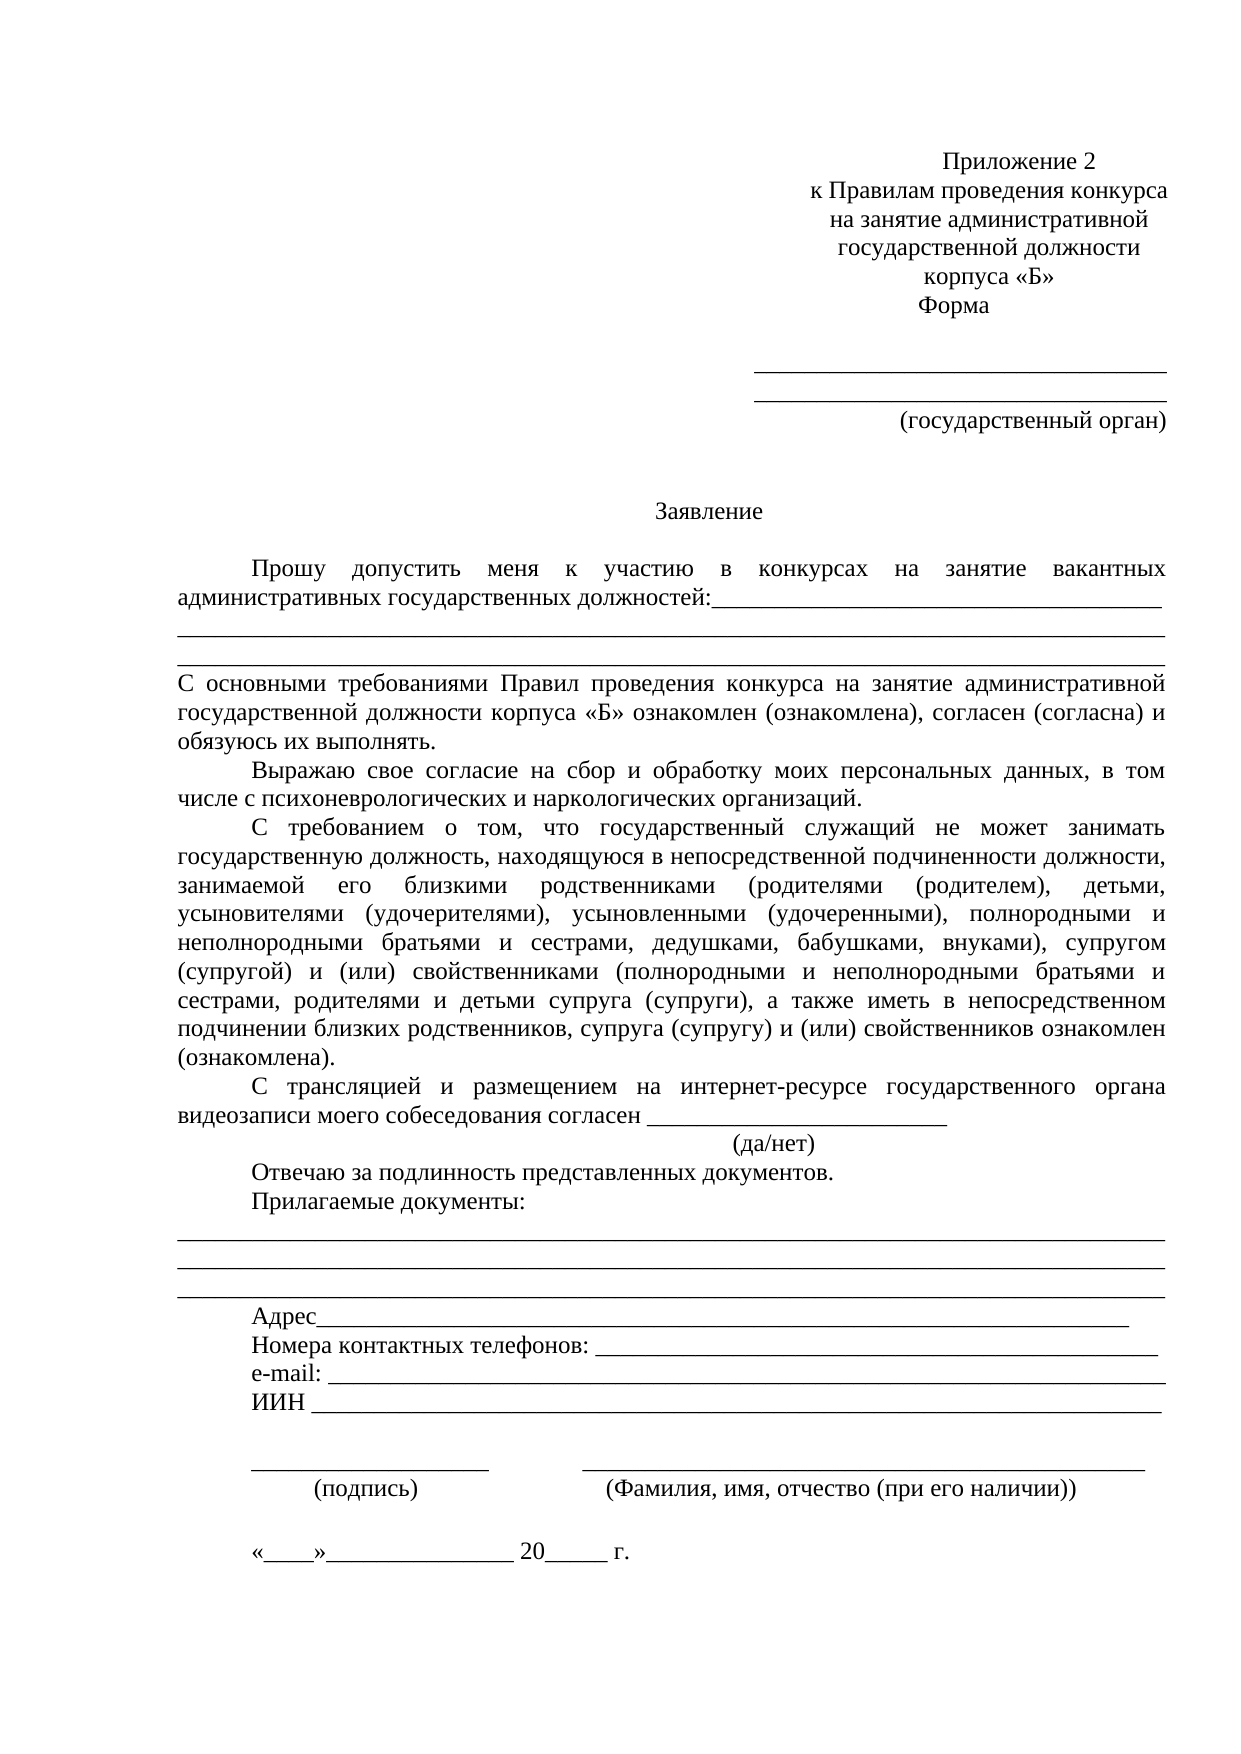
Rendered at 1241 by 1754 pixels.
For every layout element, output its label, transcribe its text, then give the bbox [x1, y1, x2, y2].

text e-mail: ___________________________________________________________________ [177, 1358, 1167, 1387]
text Отвечаю за подлинность представленных документов. [177, 1157, 1167, 1186]
text Номера контактных телефонов: _____________________________________________ [177, 1330, 1167, 1358]
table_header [786, 89, 1240, 290]
text _____________________________________________________________________________________________________________________________________________________________________________________________________________________________________________ [177, 1215, 1167, 1301]
text Прилагаемые документы: [177, 1186, 1167, 1215]
text «____»_______________ 20_____ г. [177, 1536, 1167, 1564]
text (подпись) (Фамилия, имя, отчество (при его наличии)) [177, 1473, 1167, 1502]
text С требованием о том, что государственный служащий не может занимать государственную должность, находящуюся в непосредственной подчиненности должности, занимаемой его близкими родственниками (родителями (родителем), детьми, усыновителями (удочерителями), усыновленными (удочеренными), полнородными и неполнородными братьями и сестрами, дедушками, бабушками, внуками), супругом (супругой) и (или) свойственниками (полнородными и неполнородными братьями и сестрами, родителями и детьми супруга (супруги), а также иметь в непосредственном подчинении близких родственников, супруга (супругу) и (или) свойственников ознакомлен (ознакомлена). [177, 812, 1167, 1071]
text ИИН ____________________________________________________________________ [177, 1387, 1167, 1416]
text (да/нет) [177, 1128, 1167, 1157]
text Адрес_________________________________________________________________ [177, 1301, 1167, 1330]
text ______________________________________________________________________________________________________________________________________________________________С основными требованиями Правил проведения конкурса на занятие административной государственной должности корпуса «Б» ознакомлен (ознакомлена), согласен (согласна) и обязуюсь их выполнять. [177, 611, 1167, 755]
text С трансляцией и размещением на интернет-ресурсе государственного органа видеозаписи моего собеседования согласен ________________________ [177, 1071, 1167, 1128]
text Выражаю свое согласие на сбор и обработку моих персональных данных, в том числе с психоневрологических и наркологических организаций. [177, 755, 1167, 812]
text _________________________________ [177, 347, 1167, 376]
text Заявление [177, 496, 1167, 525]
text _________________________________ (государственный орган) [177, 376, 1167, 434]
text Форма [177, 290, 989, 319]
text ___________________ _____________________________________________ [177, 1445, 1167, 1473]
text Прошу допустить меня к участию в конкурсах на занятие вакантных административных государственных должностей:____________________________________ [177, 553, 1167, 611]
